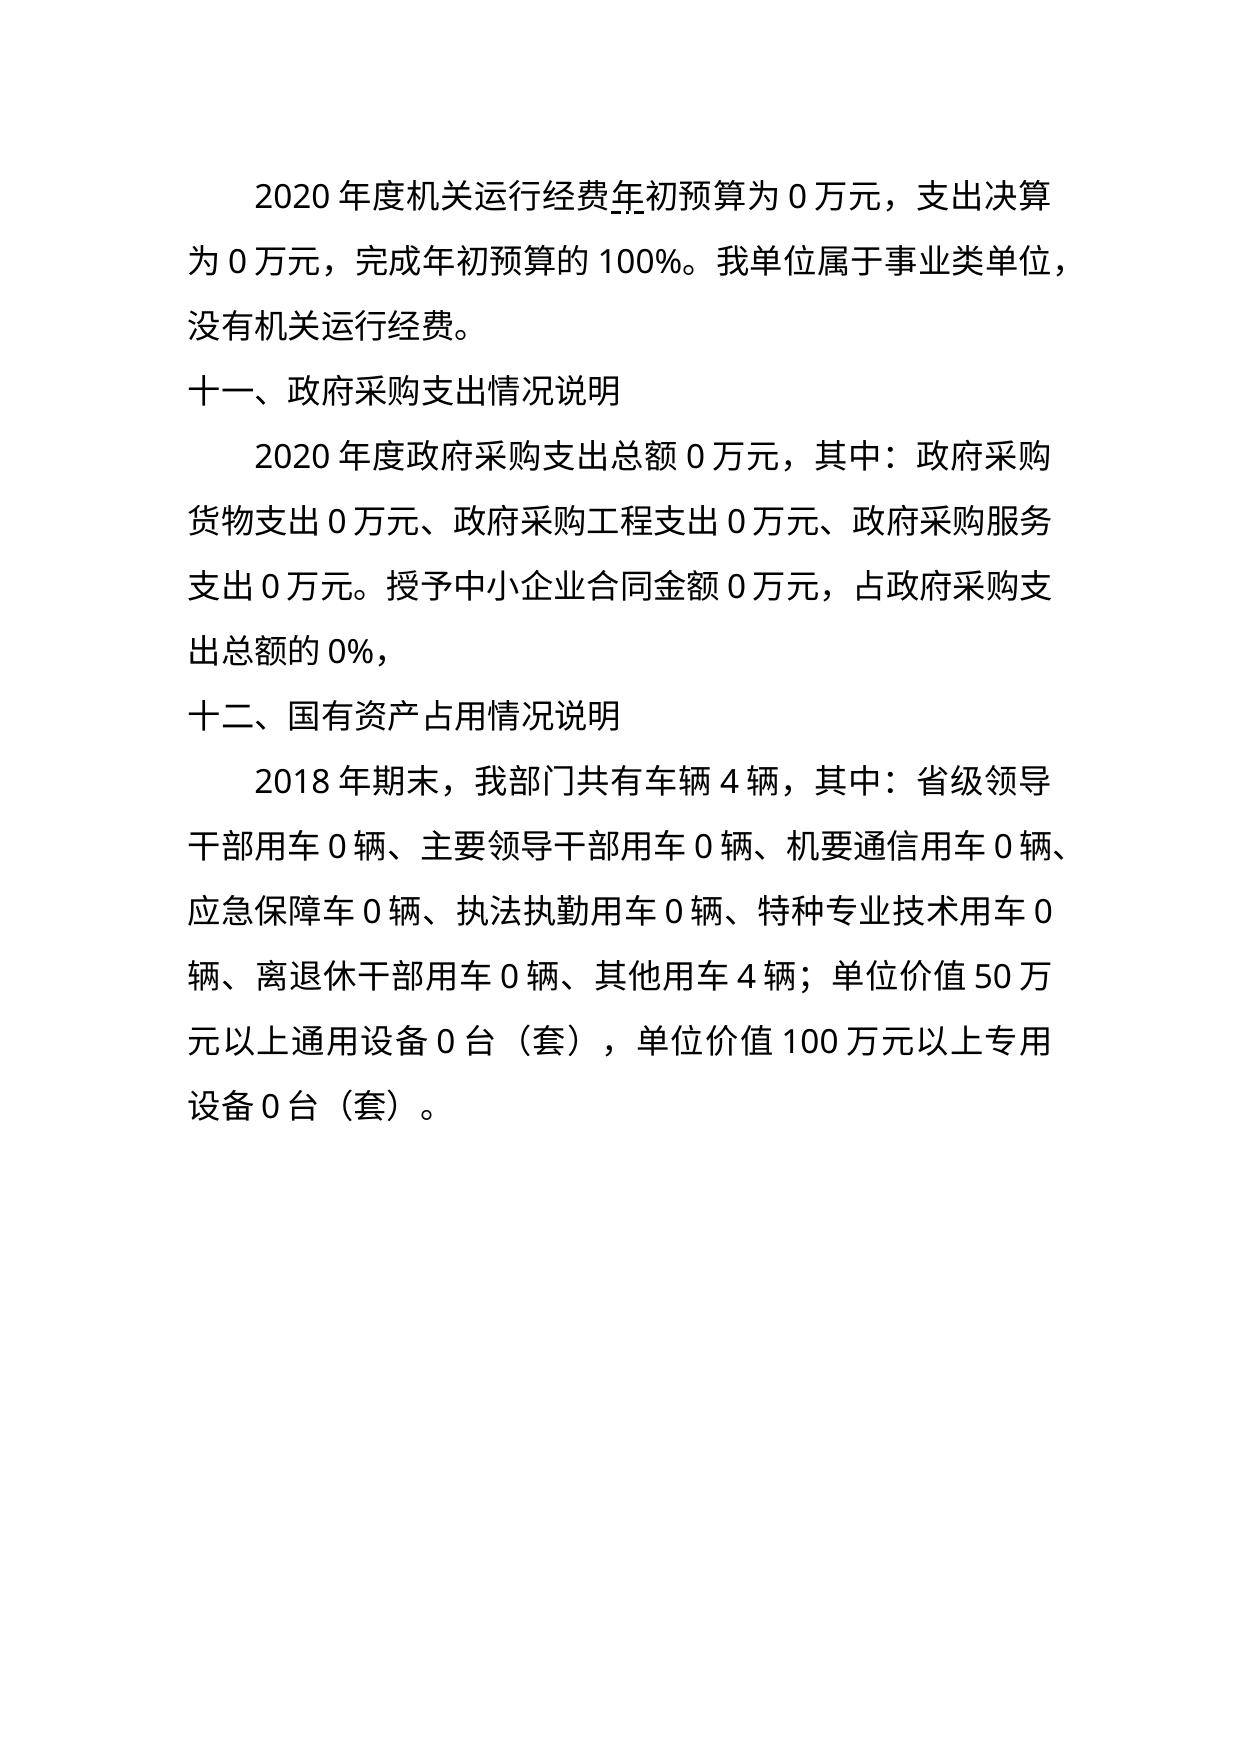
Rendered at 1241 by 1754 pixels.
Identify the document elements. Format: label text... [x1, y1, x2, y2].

text 2020年度机关运行经费年初预算为0万元，支出决算为0万元，完成年初预算的100%。我单位属于事业类单位，没有机关运行经费。 [187, 162, 1053, 357]
text 2020年度政府采购支出总额0万元，其中：政府采购货物支出0万元、政府采购工程支出0万元、政府采购服务支出0万元。授予中小企业合同金额0万元，占政府采购支出总额的0%， [187, 422, 1053, 682]
text 2018年期末，我部门共有车辆4辆，其中：省级领导干部用车0辆、主要领导干部用车0辆、机要通信用车0辆、应急保障车0辆、执法执勤用车0辆、特种专业技术用车0辆、离退休干部用车0辆、其他用车4辆；单位价值50万元以上通用设备0台（套），单位价值100万元以上专用设备0台（套）。 [187, 747, 1053, 1137]
text 十一、政府采购支出情况说明 [187, 357, 1053, 422]
text 十二、国有资产占用情况说明 [187, 682, 1053, 747]
